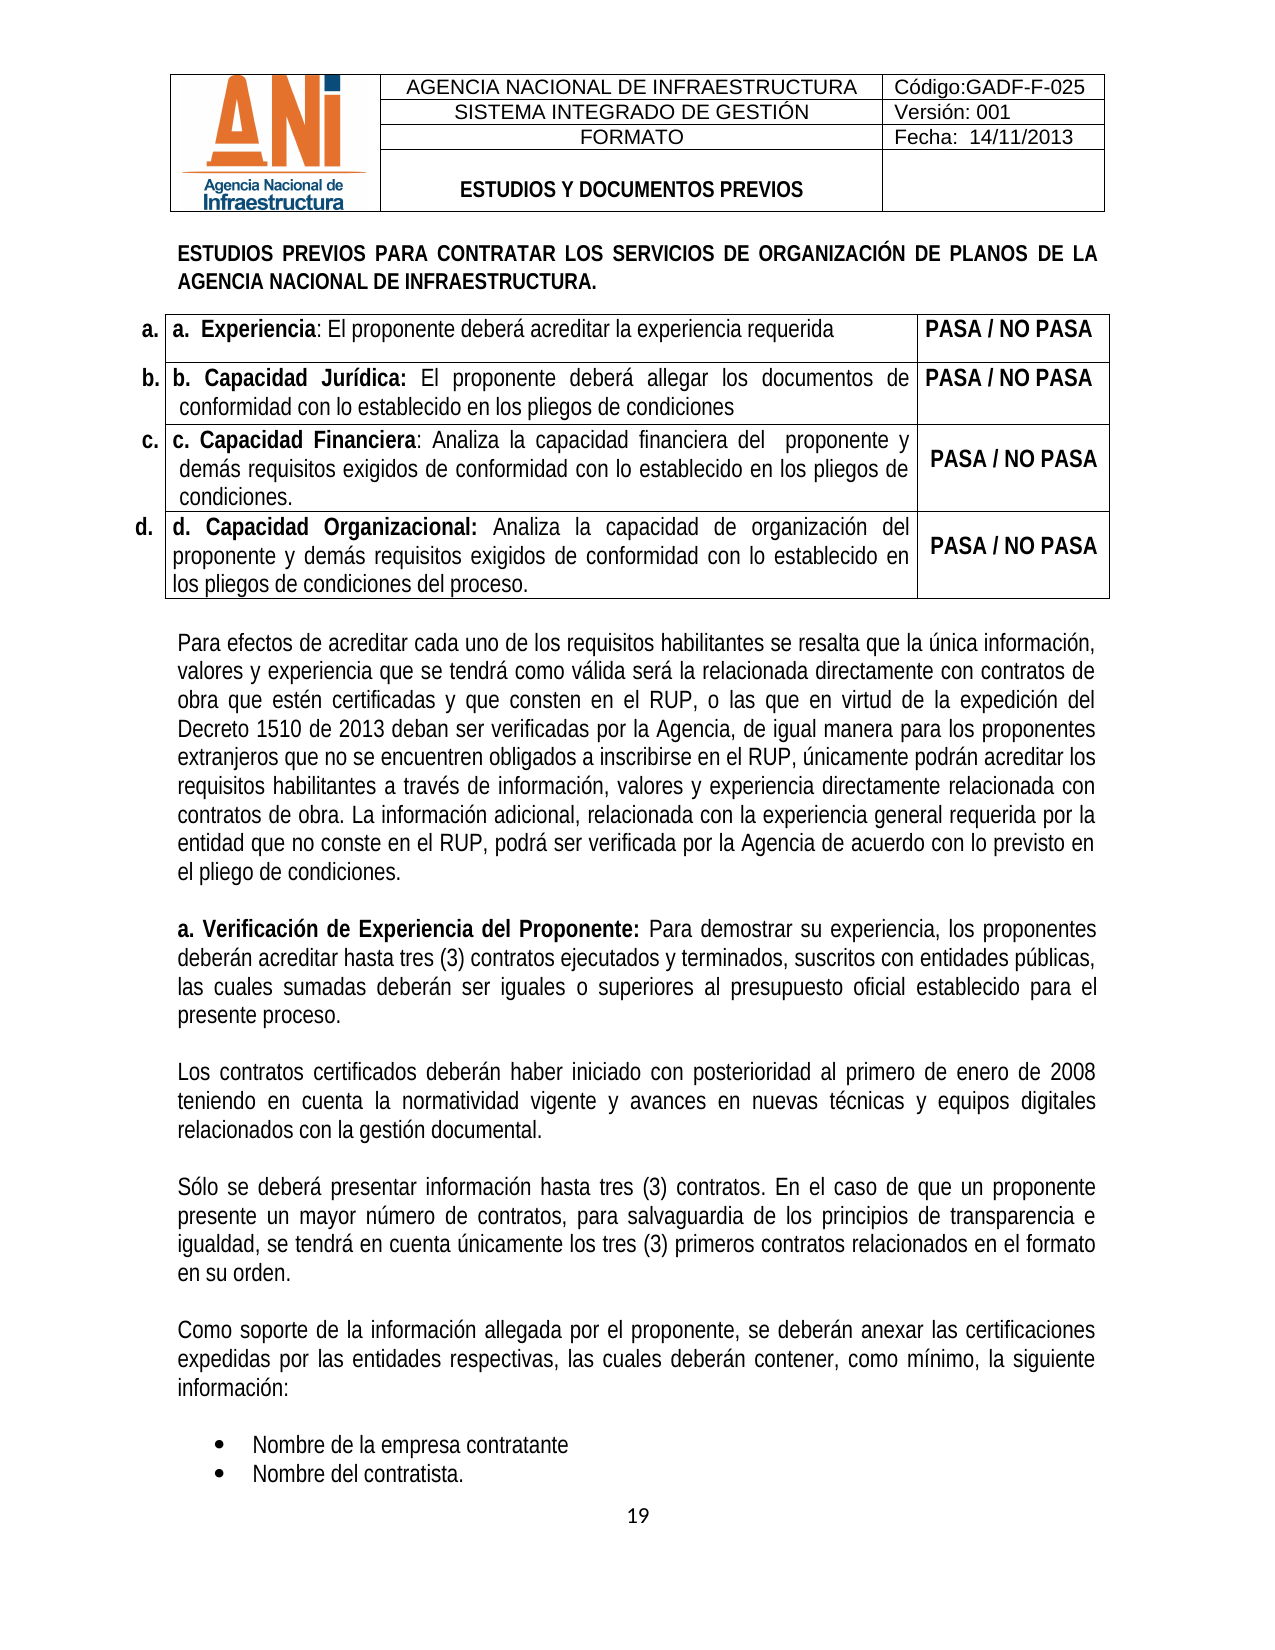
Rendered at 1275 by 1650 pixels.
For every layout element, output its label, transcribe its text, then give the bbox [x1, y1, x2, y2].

table_cell PASA / NO PASA [918, 512, 1109, 598]
table_cell d. Capacidad Organizacional: Analiza la capacidad de organización del proponente y demás requisitos exigidos de conformidad con lo establecido en los pliegos de condiciones del proceso. [166, 512, 917, 598]
table_cell PASA / NO PASA [918, 363, 1109, 424]
list Sólo se deberá presentar información hasta tres (3) contratos. En el caso de que un proponente presente un mayor número de contratos, para salvaguardia de los principios de transparencia e igualdad, se tendrá en cuenta únicamente los tres (3) primeros contratos relacionados en el formato en su orden. [177, 1172, 1098, 1287]
list Como soporte de la información allegada por el proponente, se deberán anexar las certificaciones expedidas por las entidades respectivas, las cuales deberán contener, como mínimo, la siguiente información: [177, 1315, 1098, 1401]
table_cell b. Capacidad Jurídica: El proponente deberá allegar los documentos de conformidad con lo establecido en los pliegos de condiciones [166, 363, 917, 424]
text Los contratos certificados deberán haber iniciado con posterioridad al primero de enero de 2008 teniendo en cuenta la normatividad vigente y avances en nuevas técnicas y equipos digitales relacionados con la gestión documental. [177, 1057, 1098, 1143]
text a. Verificación de Experiencia del Proponente: Para demostrar su experiencia, los proponentes deberán acreditar hasta tres (3) contratos ejecutados y terminados, suscritos con entidades públicas, las cuales sumadas deberán ser iguales o superiores al presupuesto oficial establecido para el presente proceso. [177, 914, 1098, 1029]
picture [182, 75, 368, 211]
table_cell c. Capacidad Financiera: Analiza la capacidad financiera del proponente y demás requisitos exigidos de conformidad con lo establecido en los pliegos de condiciones. [166, 425, 917, 511]
list Para efectos de acreditar cada uno de los requisitos habilitantes se resalta que la única información, valores y experiencia que se tendrá como válida será la relacionada directamente con contratos de obra que estén certificadas y que consten en el RUP, o las que en virtud de la expedición del Decreto 1510 de 2013 deban ser verificadas por la Agencia, de igual manera para los proponentes extranjeros que no se encuentren obligados a inscribirse en el RUP, únicamente podrán acreditar los requisitos habilitantes a través de información, valores y experiencia directamente relacionada con contratos de obra. La información adicional, relacionada con la experiencia general requerida por la entidad que no conste en el RUP, podrá ser verificada por la Agencia de acuerdo con lo previsto en el pliego de condiciones. [177, 628, 1098, 886]
table_header a. Experiencia: El proponente deberá acreditar la experiencia requerida [166, 315, 917, 362]
list Nombre del contratista. [215, 1459, 1098, 1487]
table_cell PASA / NO PASA [918, 425, 1109, 511]
table_header PASA / NO PASA [918, 315, 1109, 362]
list Nombre de la empresa contratante [215, 1430, 1098, 1459]
